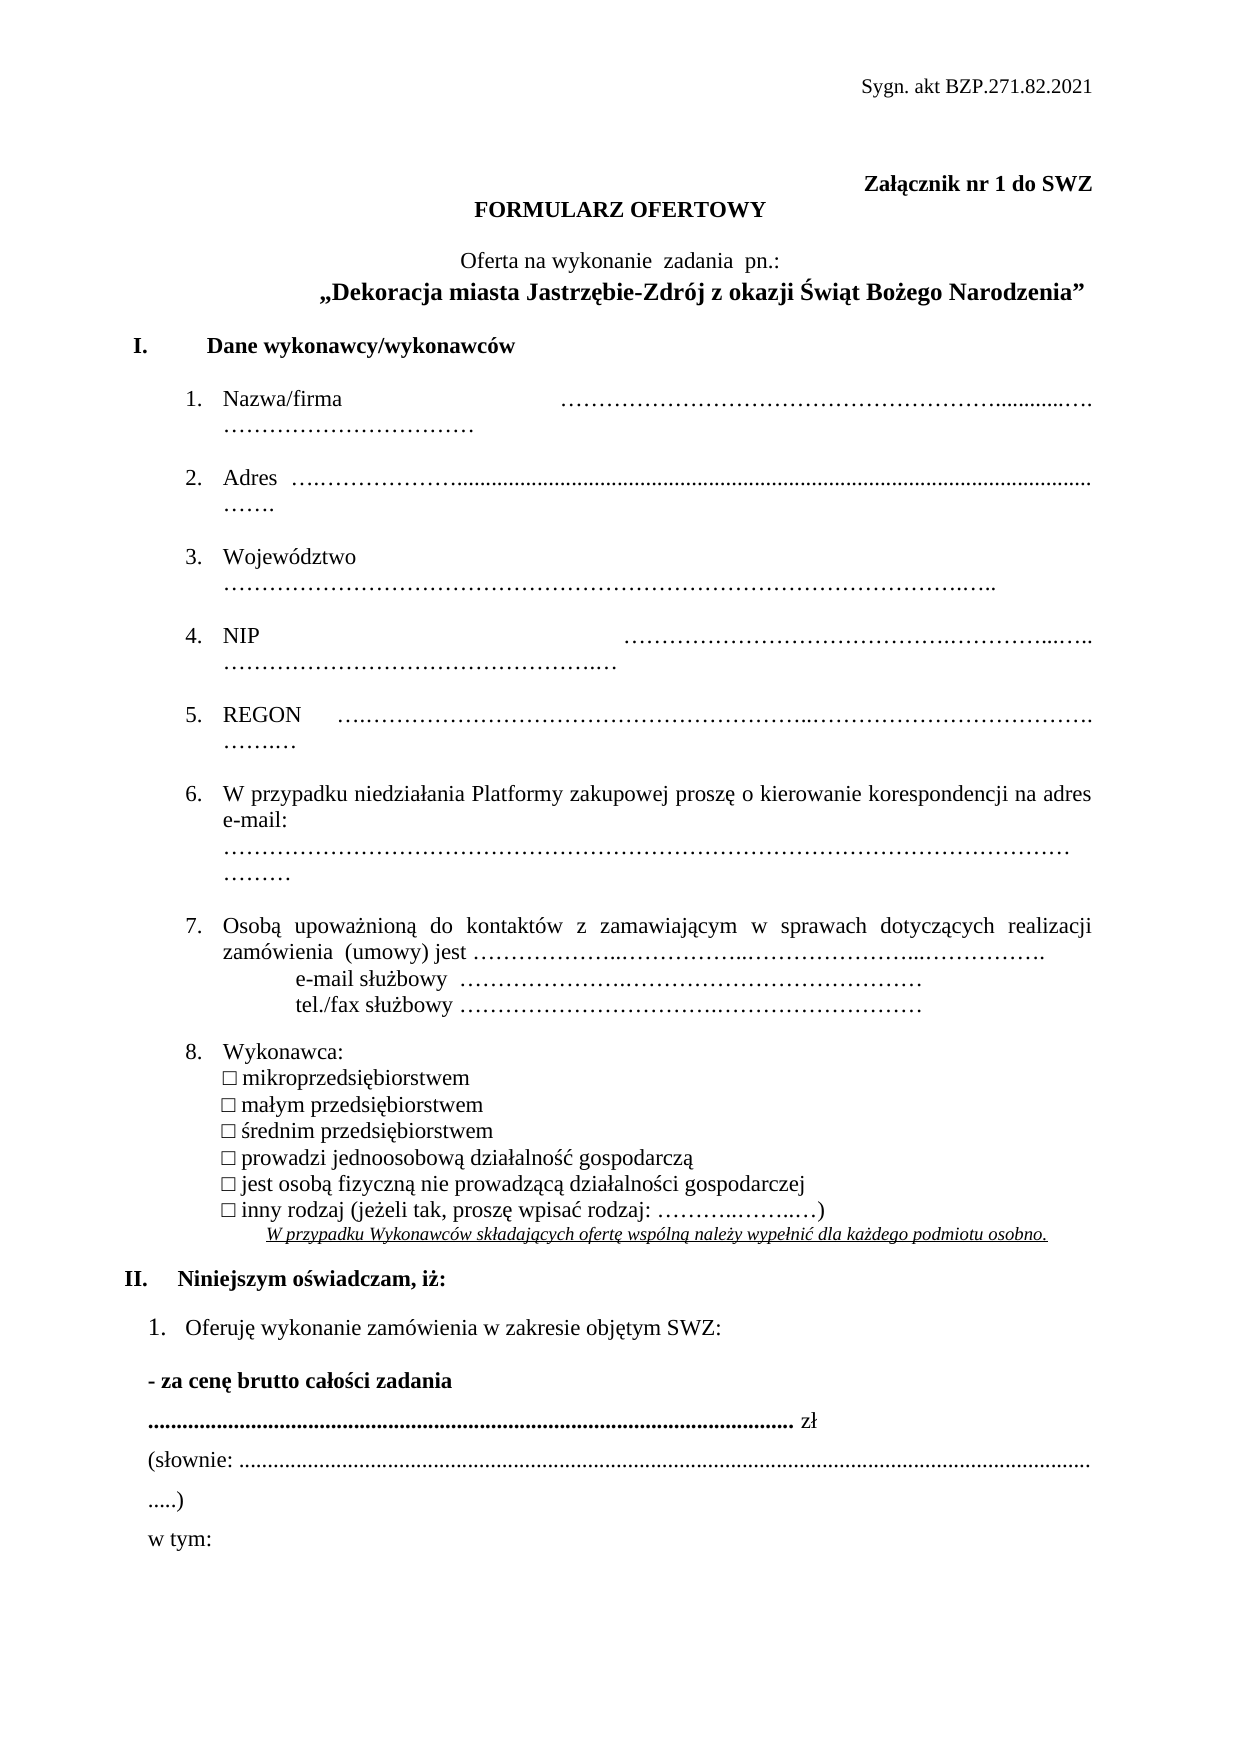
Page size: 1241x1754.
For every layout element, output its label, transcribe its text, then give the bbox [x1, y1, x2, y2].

list REGON ….…………………………………………………..……………………………….…….… [185, 701, 1093, 754]
list Dane wykonawcy/wykonawców [148, 332, 1093, 358]
list Nazwa/firma …………………………………………………............….…………………………… [185, 385, 1093, 437]
text □ jest osobą fizyczną nie prowadzącą działalności gospodarczej [221, 1170, 1093, 1196]
list W przypadku Wykonawców składających ofertę wspólną należy wypełnić dla każdego podmiotu osobno. [223, 1223, 1093, 1244]
text □ średnim przedsiębiorstwem [221, 1117, 1093, 1143]
list Niniejszym oświadczam, iż: [148, 1265, 1093, 1291]
text - za cenę brutto całości zadania ................................................................................................................. zł (słownie: ..........................................................................................................................................................) w tym: [148, 1367, 1093, 1552]
text Oferta na wykonanie zadania pn.: [148, 247, 1093, 273]
list Oferuję wykonanie zamówienia w zakresie objętym SWZ: [148, 1312, 1093, 1341]
text □ inny rodzaj (jeżeli tak, proszę wpisać rodzaj: ………..……..…) [221, 1196, 1093, 1223]
list Województwo …………………………………………………………………………………….….. [185, 543, 1093, 596]
text □ prowadzi jednoosobową działalność gospodarczą [221, 1143, 1093, 1170]
list Adres ….………………...............................................................................................................……. [185, 464, 1093, 517]
subtitle FORMULARZ OFERTOWY [148, 196, 1093, 223]
list Osobą upoważnioną do kontaktów z zamawiającym w sprawach dotyczących realizacji zamówienia (umowy) jest ………………..……………..…………………...……………. [185, 912, 1093, 964]
list Wykonawca: [185, 1038, 1093, 1064]
list „Dekoracja miasta Jastrzębie-Zdrój z okazji Świąt Bożego Narodzenia” [207, 277, 1093, 306]
list □ mikroprzedsiębiorstwem [223, 1064, 1093, 1091]
text Załącznik nr 1 do SWZ [148, 170, 1093, 196]
list NIP …………………………………….…………...…..………………………………………….… [185, 622, 1093, 675]
list tel./fax służbowy …………………………….……………………… [223, 991, 1093, 1017]
text □ małym przedsiębiorstwem [221, 1091, 1093, 1117]
list W przypadku niedziałania Platformy zakupowej proszę o kierowanie korespondencji na adres e-mail: ………………………………………………………………………………………………………… [185, 780, 1093, 886]
list e-mail służbowy ………………….………………………………… [223, 964, 1093, 991]
